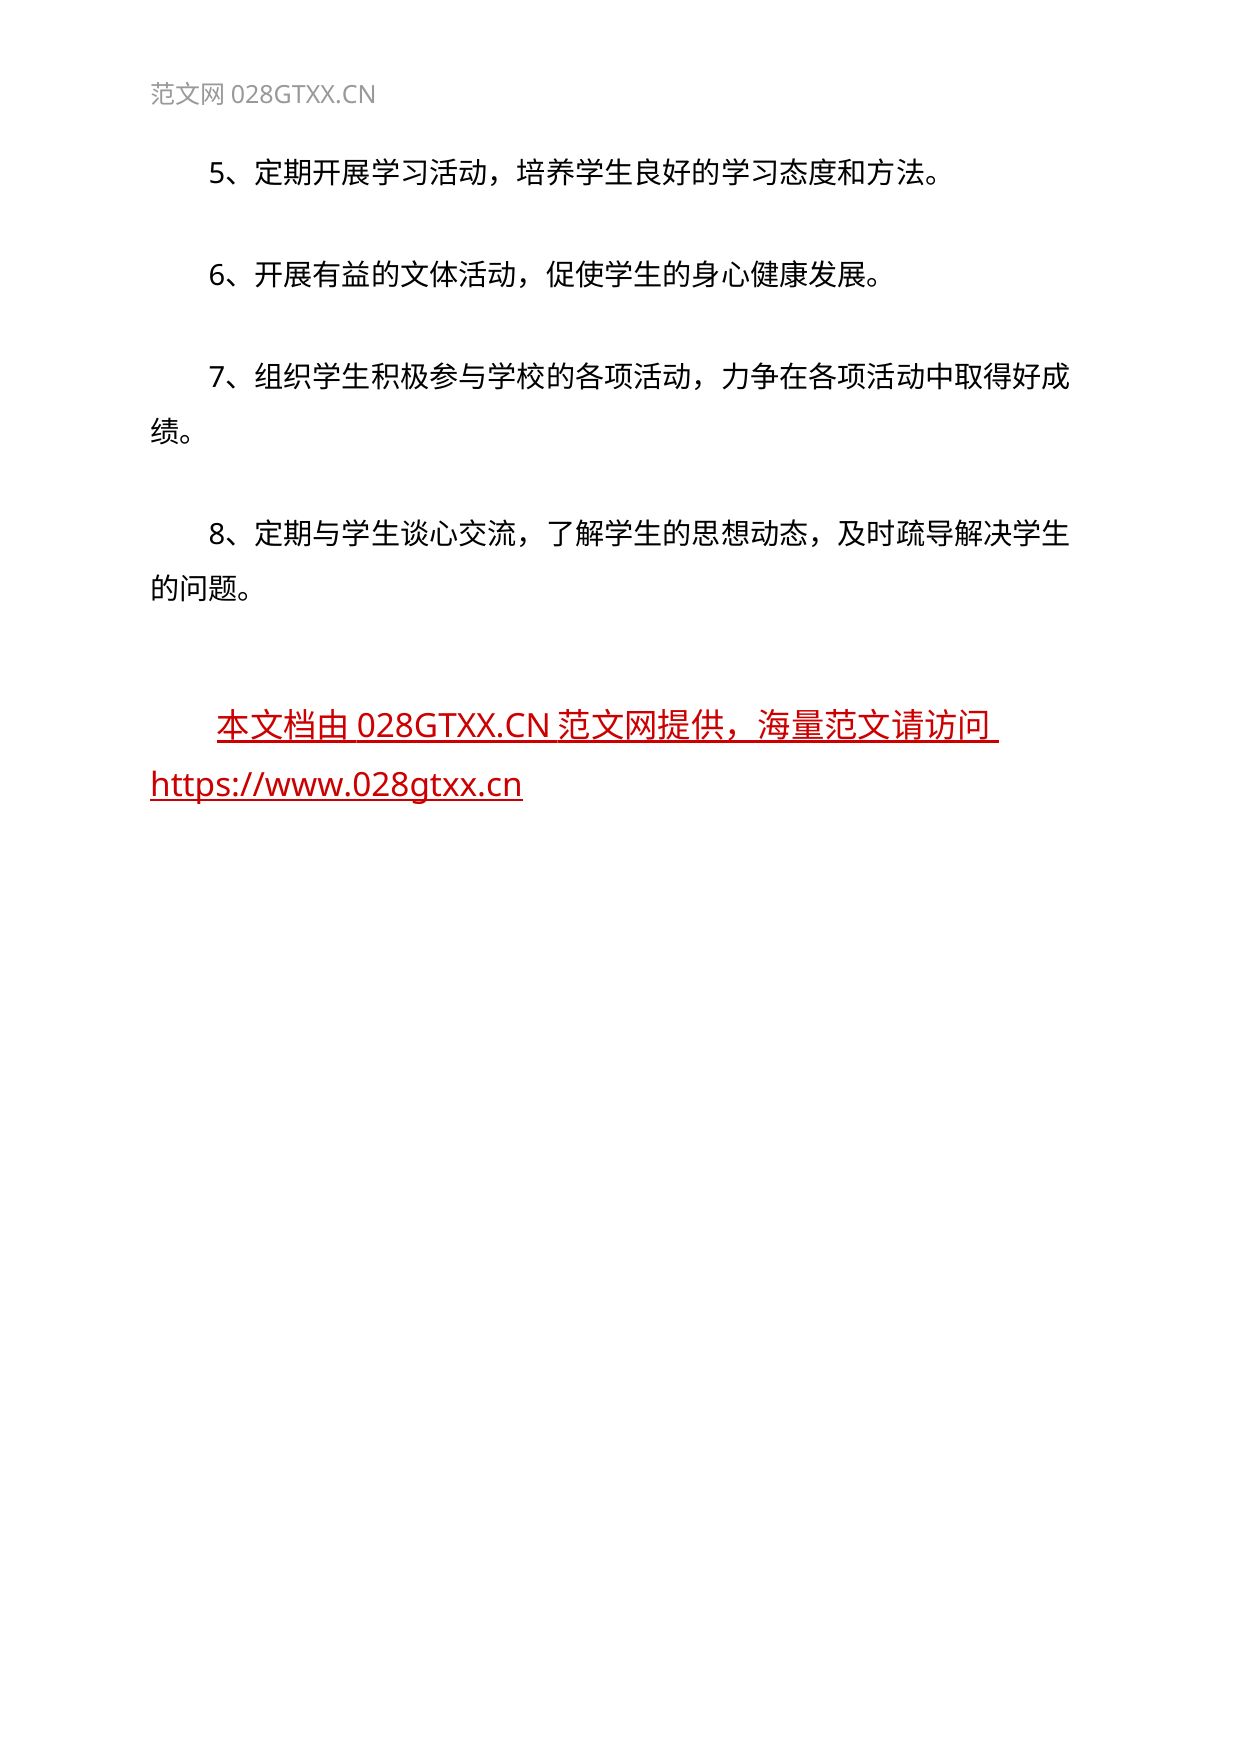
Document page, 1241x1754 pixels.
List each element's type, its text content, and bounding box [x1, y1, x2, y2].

text 5、定期开展学习活动，培养学生良好的学习态度和方法。 [150, 150, 1090, 192]
text 6、开展有益的文体活动，促使学生的身心健康发展。 [150, 252, 1090, 294]
text 本文档由028GTXX.CN范文网提供，海量范文请访问 https://www.028gtxx.cn [150, 699, 1090, 806]
text 7、组织学生积极参与学校的各项活动，力争在各项活动中取得好成绩。 [150, 354, 1090, 451]
text 8、定期与学生谈心交流，了解学生的思想动态，及时疏导解决学生的问题。 [150, 511, 1090, 608]
